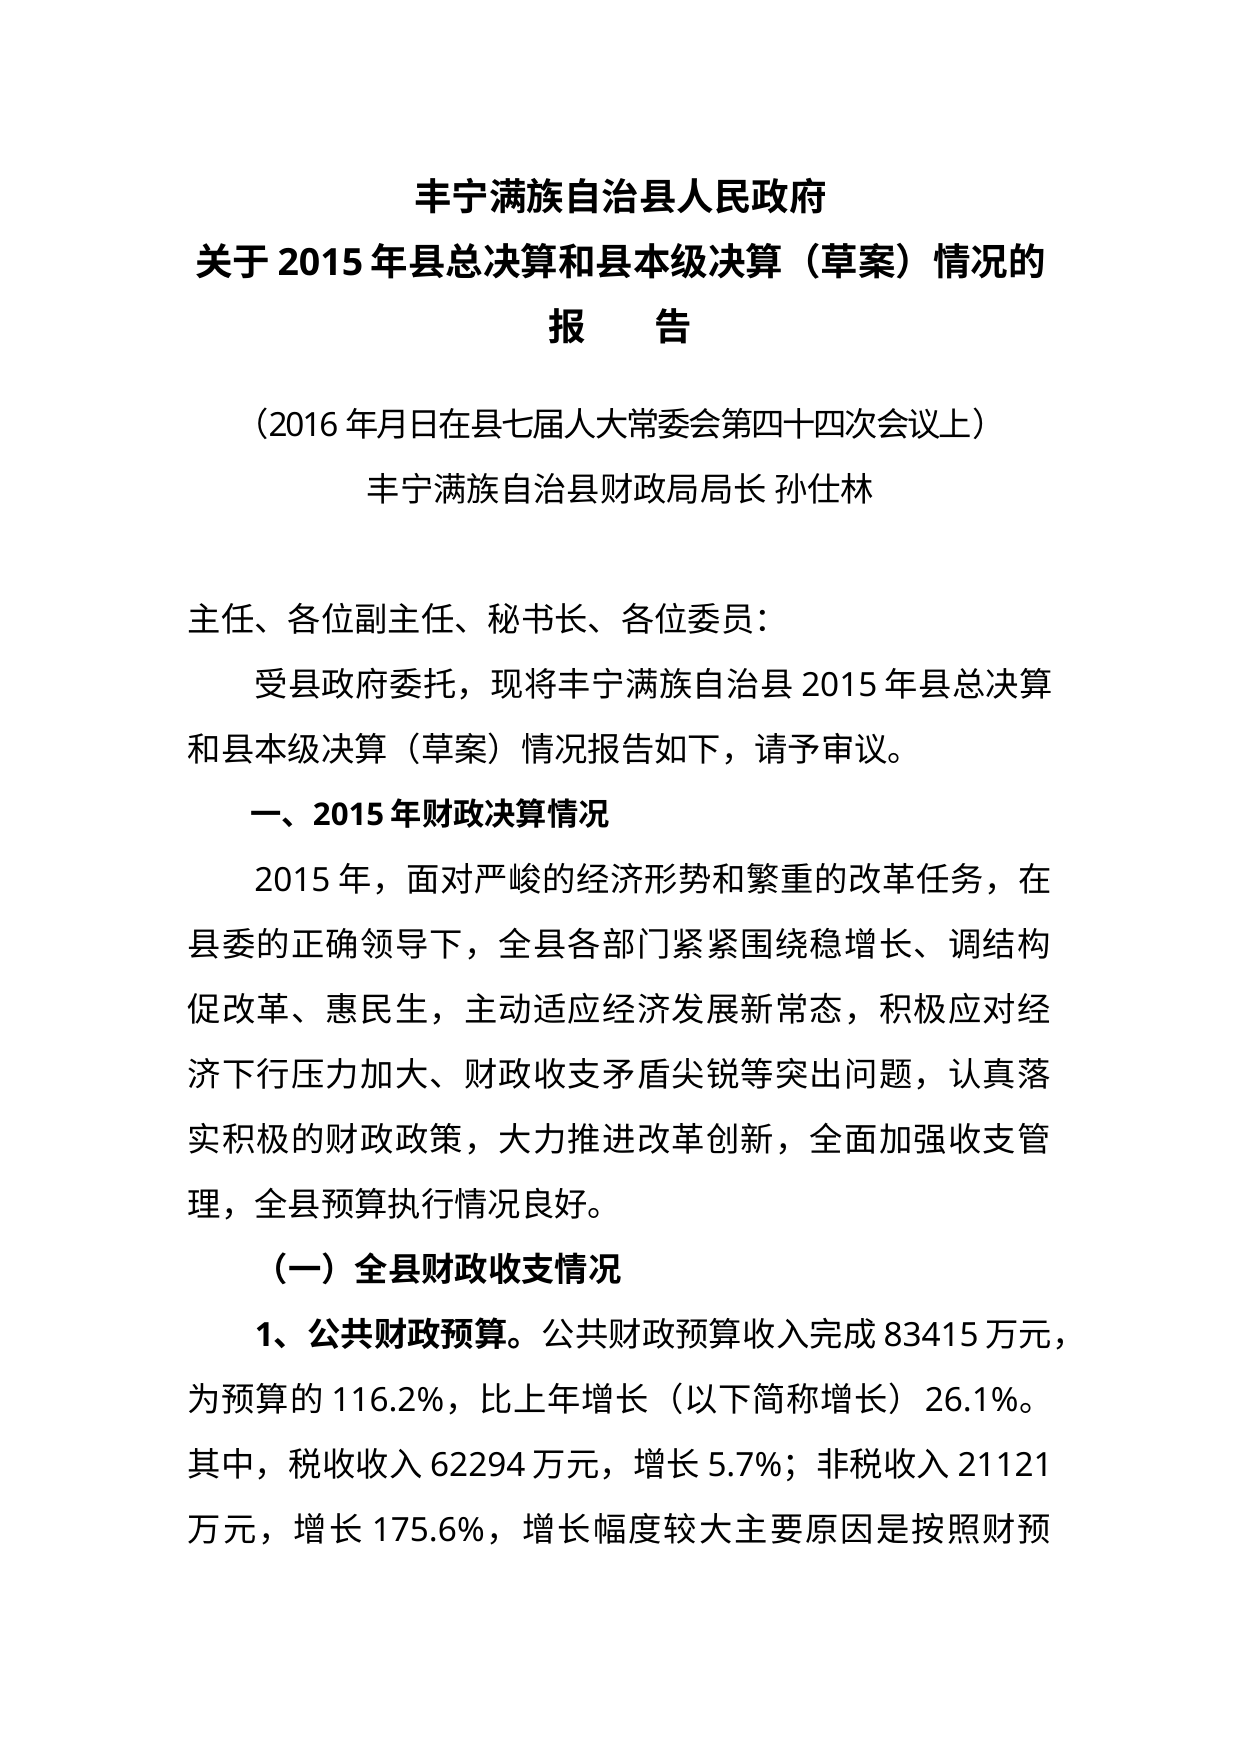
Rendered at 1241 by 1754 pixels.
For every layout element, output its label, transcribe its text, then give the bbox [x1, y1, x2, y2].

text 受县政府委托，现将丰宁满族自治县2015年县总决算和县本级决算（草案）情况报告如下，请予审议。 [187, 649, 1053, 779]
text （2016年月日在县七届人大常委会第四十四次会议上） [187, 389, 1053, 454]
text 丰宁满族自治县财政局局长 孙仕林 [187, 454, 1053, 519]
text 一、2015年财政决算情况 [187, 779, 1053, 844]
text 主任、各位副主任、秘书长、各位委员： [187, 584, 1053, 649]
text 关于2015年县总决算和县本级决算（草案）情况的报 告 [187, 227, 1053, 357]
text 2015年，面对严峻的经济形势和繁重的改革任务，在县委的正确领导下，全县各部门紧紧围绕稳增长、调结构、促改革、惠民生，主动适应经济发展新常态，积极应对经济下行压力加大、财政收支矛盾尖锐等突出问题，认真落实积极的财政政策，大力推进改革创新，全面加强收支管理，全县预算执行情况良好。 [187, 844, 1053, 1234]
text （一）全县财政收支情况 [187, 1234, 1053, 1299]
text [187, 1299, 1053, 1559]
text 丰宁满族自治县人民政府 [187, 162, 1053, 227]
